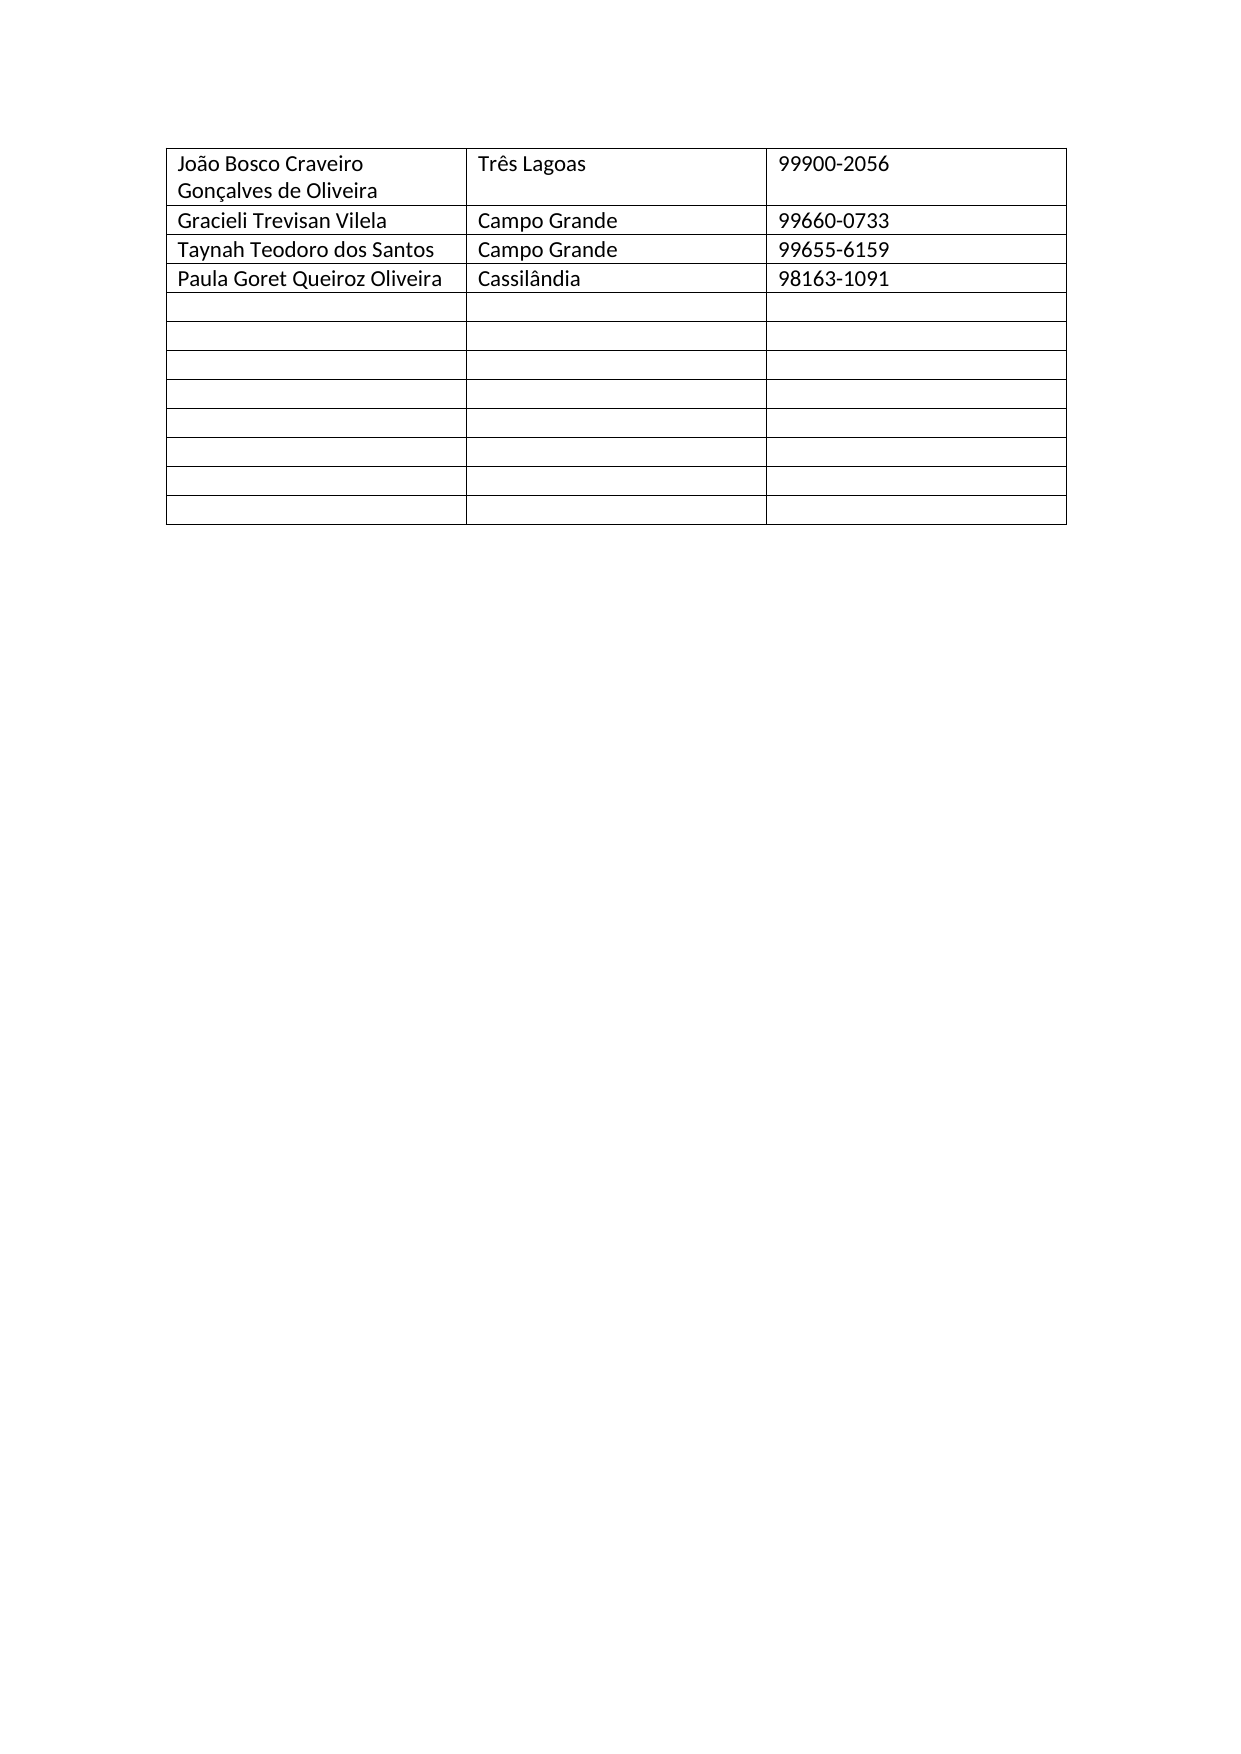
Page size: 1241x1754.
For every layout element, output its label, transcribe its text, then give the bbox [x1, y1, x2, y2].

table_cell [467, 351, 766, 379]
table_cell 98163-1091 [767, 264, 1066, 292]
table_cell Taynah Teodoro dos Santos [167, 235, 466, 263]
table_cell Campo Grande [467, 206, 766, 234]
table_cell [467, 467, 766, 495]
table_cell João Bosco Craveiro Gonçalves de Oliveira [167, 149, 466, 205]
table_cell [767, 438, 1066, 466]
table_cell [167, 322, 466, 350]
table_cell Três Lagoas [467, 149, 766, 205]
table_cell [167, 467, 466, 495]
table_cell [767, 467, 1066, 495]
table_cell [467, 496, 766, 524]
table_cell [467, 293, 766, 321]
table_cell [767, 322, 1066, 350]
table_cell [467, 322, 766, 350]
table_cell [767, 496, 1066, 524]
table_cell [167, 438, 466, 466]
table_cell [167, 380, 466, 408]
table_cell [167, 409, 466, 437]
table_cell Gracieli Trevisan Vilela [167, 206, 466, 234]
table_cell [767, 409, 1066, 437]
table_cell [167, 293, 466, 321]
table_cell [167, 496, 466, 524]
table_cell 99655-6159 [767, 235, 1066, 263]
table_cell Paula Goret Queiroz Oliveira [167, 264, 466, 292]
table_cell 99660-0733 [767, 206, 1066, 234]
table_cell [467, 409, 766, 437]
table_cell [467, 380, 766, 408]
table_cell [767, 351, 1066, 379]
table_cell 99900-2056 [767, 149, 1066, 205]
table_cell [467, 438, 766, 466]
table_cell [767, 293, 1066, 321]
table_cell Campo Grande [467, 235, 766, 263]
table_cell [767, 380, 1066, 408]
table_cell Cassilândia [467, 264, 766, 292]
table_cell [167, 351, 466, 379]
